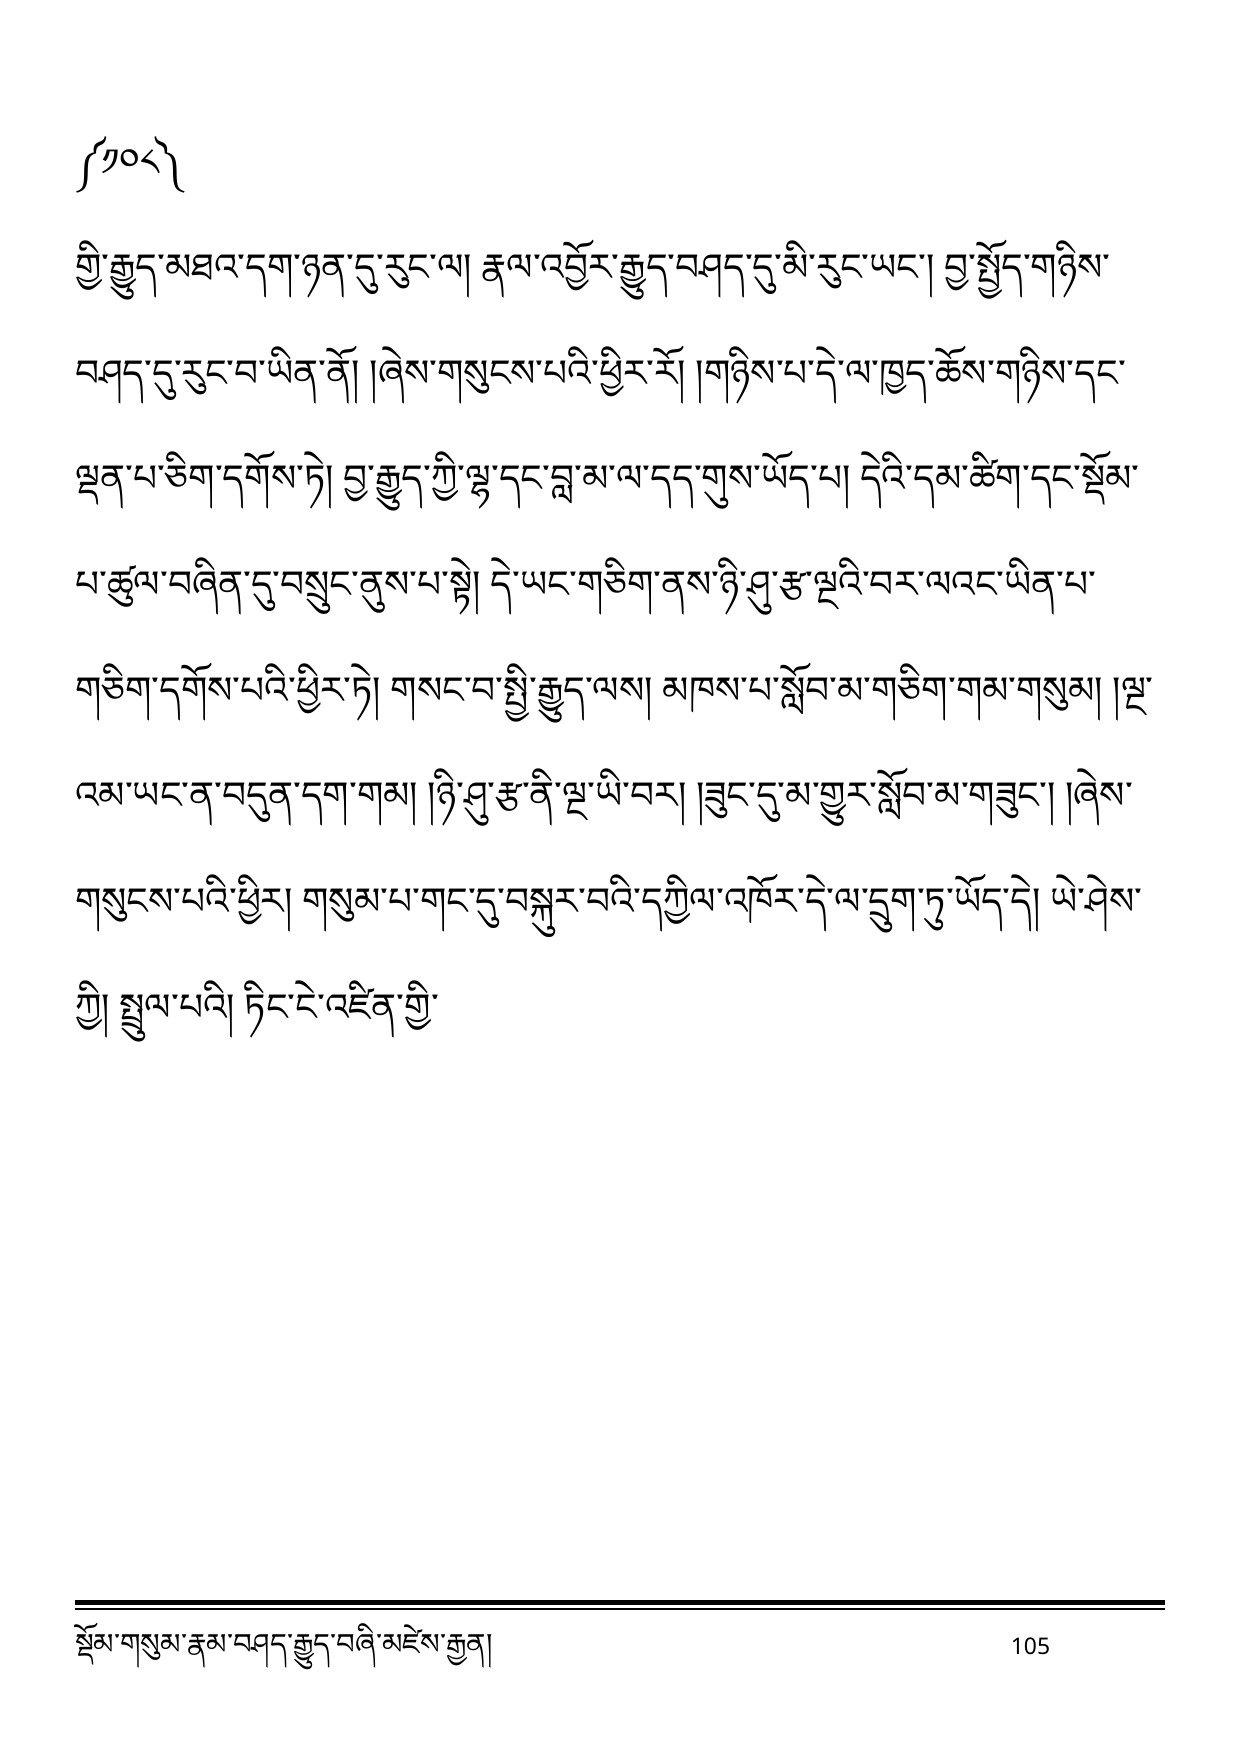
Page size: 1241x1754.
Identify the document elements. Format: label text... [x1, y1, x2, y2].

text ༼༡༠༨༽ [75, 120, 1165, 226]
text གྱི་རྒྱུད་མཐའ་དག་ཉན་དུ་རུང་ལ། རྣལ་འབྱོར་རྒྱུད་བཤད་དུ་མི་རུང་ཡང་། བྱ་སྤྱོད་གཉིས་བཤད་དུ་རུང་བ་ཡིན་ནོ། །ཞེས་གསུངས་པའི་ཕྱིར་རོ། །གཉིས་པ་དེ་ལ་ཁྱད་ཆོས་གཉིས་དང་ལྡན་པ་ཅིག་དགོས་ཏེ། བྱ་རྒྱུད་ཀྱི་ལྷ་དང་བླ་མ་ལ་དད་གུས་ཡོད་པ། དེའི་དམ་ཚིག་དང་སྡོམ་པ་ཚུལ་བཞིན་དུ་བསྲུང་ནུས་པ་སྟེ། དེ་ཡང་གཅིག་ནས་ཉི་ཤུ་རྩ་ལྔའི་བར་ལའང་ཡིན་པ་གཅིག་དགོས་པའི་ཕྱིར་ཏེ། གསང་བ་སྤྱི་རྒྱུད་ལས། མཁས་པ་སློབ་མ་གཅིག་གམ་གསུམ། །ལྔ་འམ་ཡང་ན་བདུན་དག་གམ། །ཉི་ཤུ་རྩ་ནི་ལྔ་ཡི་བར། །ཟུང་དུ་མ་གྱུར་སློབ་མ་གཟུང་། །ཞེས་གསུངས་པའི་ཕྱིར། གསུམ་པ་གང་དུ་བསྐུར་བའི་དཀྱིལ་འཁོར་དེ་ལ་དྲུག་ཏུ་ཡོད་དེ། ཡེ་ཤེས་ཀྱི། སྤྲུལ་པའི། ཏིང་ངེ་འཛིན་གྱི་ [75, 226, 1165, 1071]
